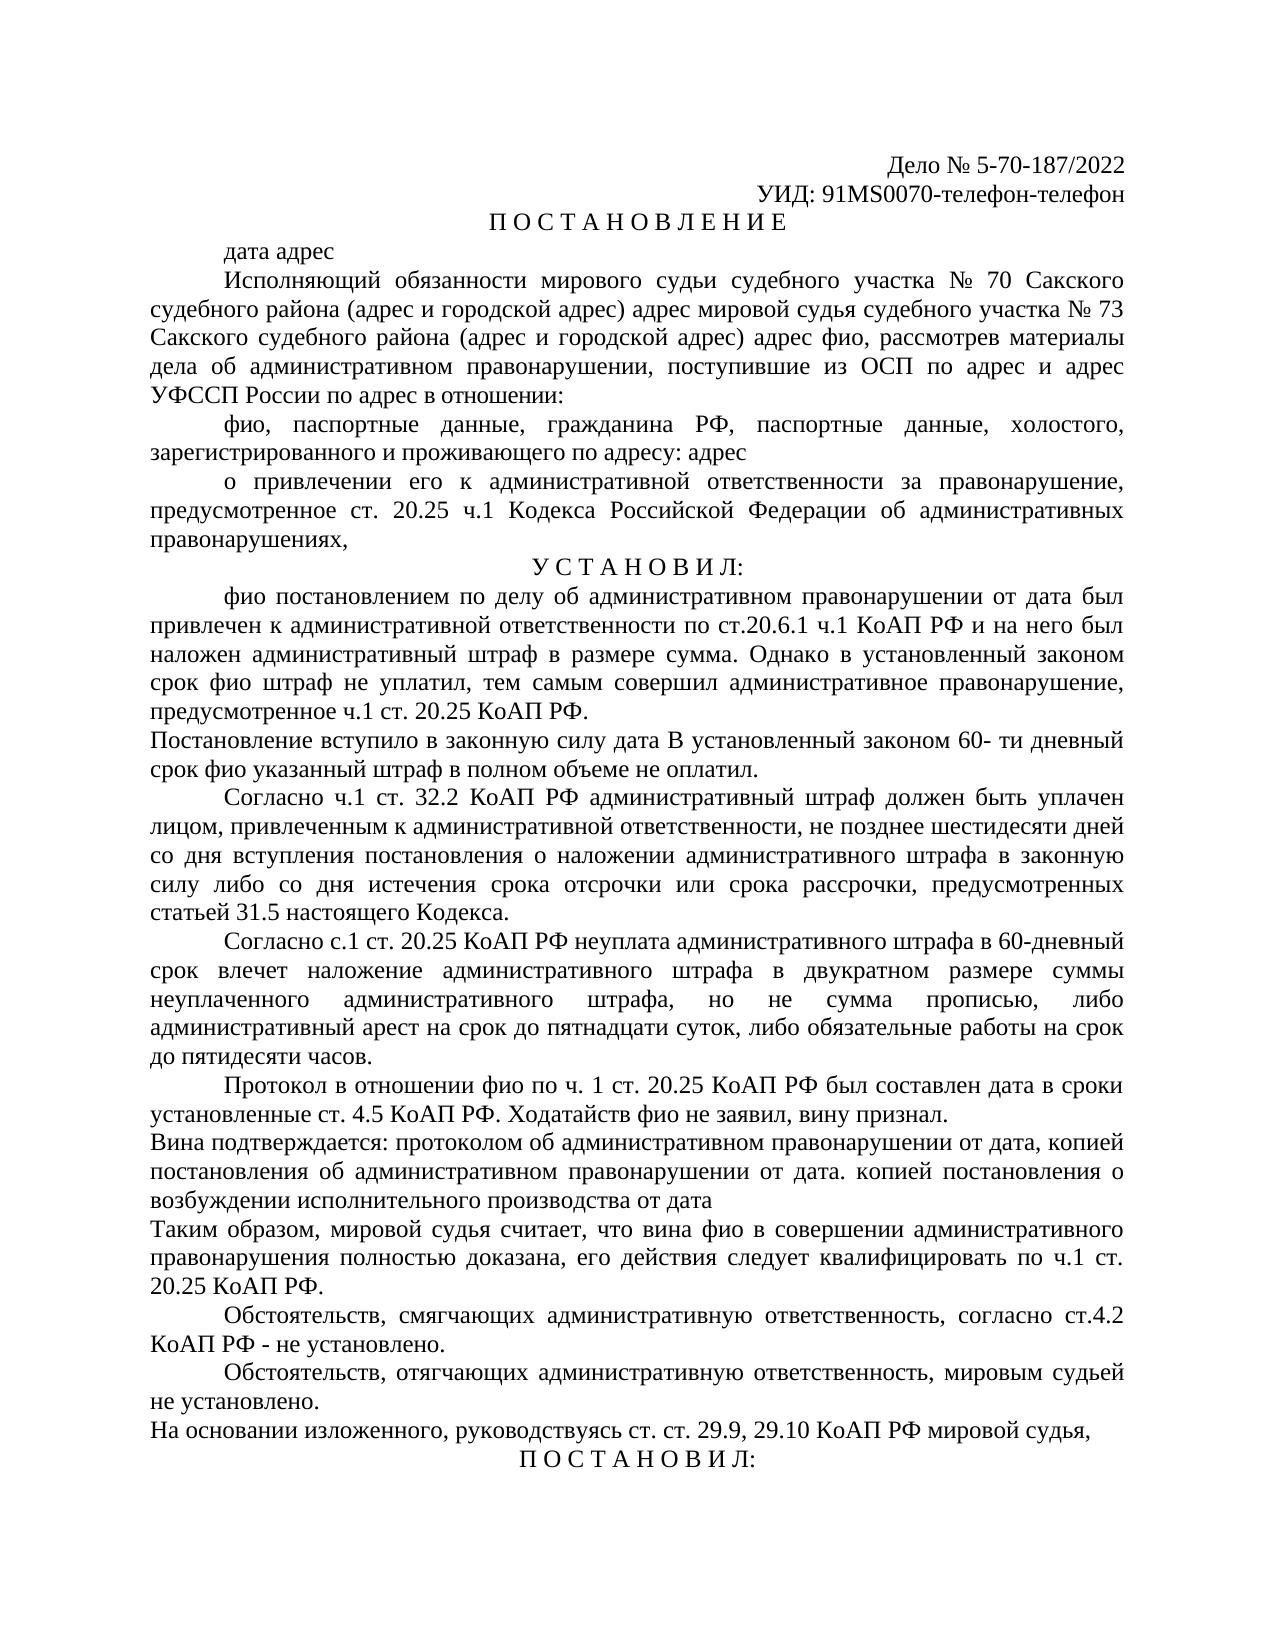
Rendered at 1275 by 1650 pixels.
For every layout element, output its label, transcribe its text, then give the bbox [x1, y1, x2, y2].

text дата адрес [150, 236, 1125, 265]
text Вина подтверждается: протоколом об административном правонарушении от дата, копией постановления об административном правонарушении от дата. копией постановления о возбуждении исполнительного производства от дата [150, 1127, 1125, 1214]
text Согласно ч.1 ст. 32.2 КоАП РФ административный штраф должен быть уплачен лицом, привлеченным к административной ответственности, не позднее шестидесяти дней со дня вступления постановления о наложении административного штрафа в законную силу либо со дня истечения срока отсрочки или срока рассрочки, предусмотренных статьей 31.5 настоящего Кодекса. [150, 782, 1125, 926]
text фио постановлением по делу об административном правонарушении от дата был привлечен к административной ответственности по ст.20.6.1 ч.1 КоАП РФ и на него был наложен административный штраф в размере сумма. Однако в установленный законом срок фио штраф не уплатил, тем самым совершил административное правонарушение, предусмотренное ч.1 ст. 20.25 КоАП РФ. [150, 581, 1125, 725]
text о привлечении его к административной ответственности за правонарушение, предусмотренное ст. 20.25 ч.1 Кодекса Российской Федерации об административных правонарушениях, [150, 466, 1125, 552]
text У С Т А Н О В И Л: [150, 552, 1125, 581]
text фио, паспортные данные, гражданина РФ, паспортные данные, холостого, зарегистрированного и проживающего по адресу: адрес [150, 409, 1125, 466]
text П О С Т А Н О В И Л: [150, 1444, 1125, 1472]
text Таким образом, мировой судья считает, что вина фио в совершении административного правонарушения полностью доказана, его действия следует квалифицировать по ч.1 ст. 20.25 КоАП РФ. [150, 1214, 1125, 1300]
text П О С Т А Н О В Л Е Н И Е [150, 207, 1125, 236]
text На основании изложенного, руководствуясь ст. ст. 29.9, 29.10 КоАП РФ мировой судья, [150, 1415, 1125, 1444]
text УИД: 91MS0070-телефон-телефон [150, 179, 1125, 207]
text Обстоятельств, смягчающих административную ответственность, согласно ст.4.2 КоАП РФ - не установлено. [150, 1300, 1125, 1357]
text Согласно с.1 ст. 20.25 КоАП РФ неуплата административного штрафа в 60-дневный срок влечет наложение административного штрафа в двукратном размере суммы неуплаченного административного штрафа, но не сумма прописью, либо административный арест на срок до пятнадцати суток, либо обязательные работы на срок до пятидесяти часов. [150, 926, 1125, 1070]
text Дело № 5-70-187/2022 [150, 150, 1125, 179]
text Протокол в отношении фио по ч. 1 ст. 20.25 КоАП РФ был составлен дата в сроки установленные ст. 4.5 КоАП РФ. Ходатайств фио не заявил, вину признал. [150, 1070, 1125, 1127]
text Постановление вступило в законную силу дата В установленный законом 60- ти дневный срок фио указанный штраф в полном объеме не оплатил. [150, 725, 1125, 782]
text Обстоятельств, отягчающих административную ответственность, мировым судьей не установлено. [150, 1357, 1125, 1415]
text Исполняющий обязанности мирового судьи судебного участка № 70 Сакского судебного района (адрес и городской адрес) адрес мировой судья судебного участка № 73 Сакского судебного района (адрес и городской адрес) адрес фио, рассмотрев материалы дела об административном правонарушении, поступившие из ОСП по адрес и адрес УФССП России по адрес в отношении: [150, 265, 1125, 409]
